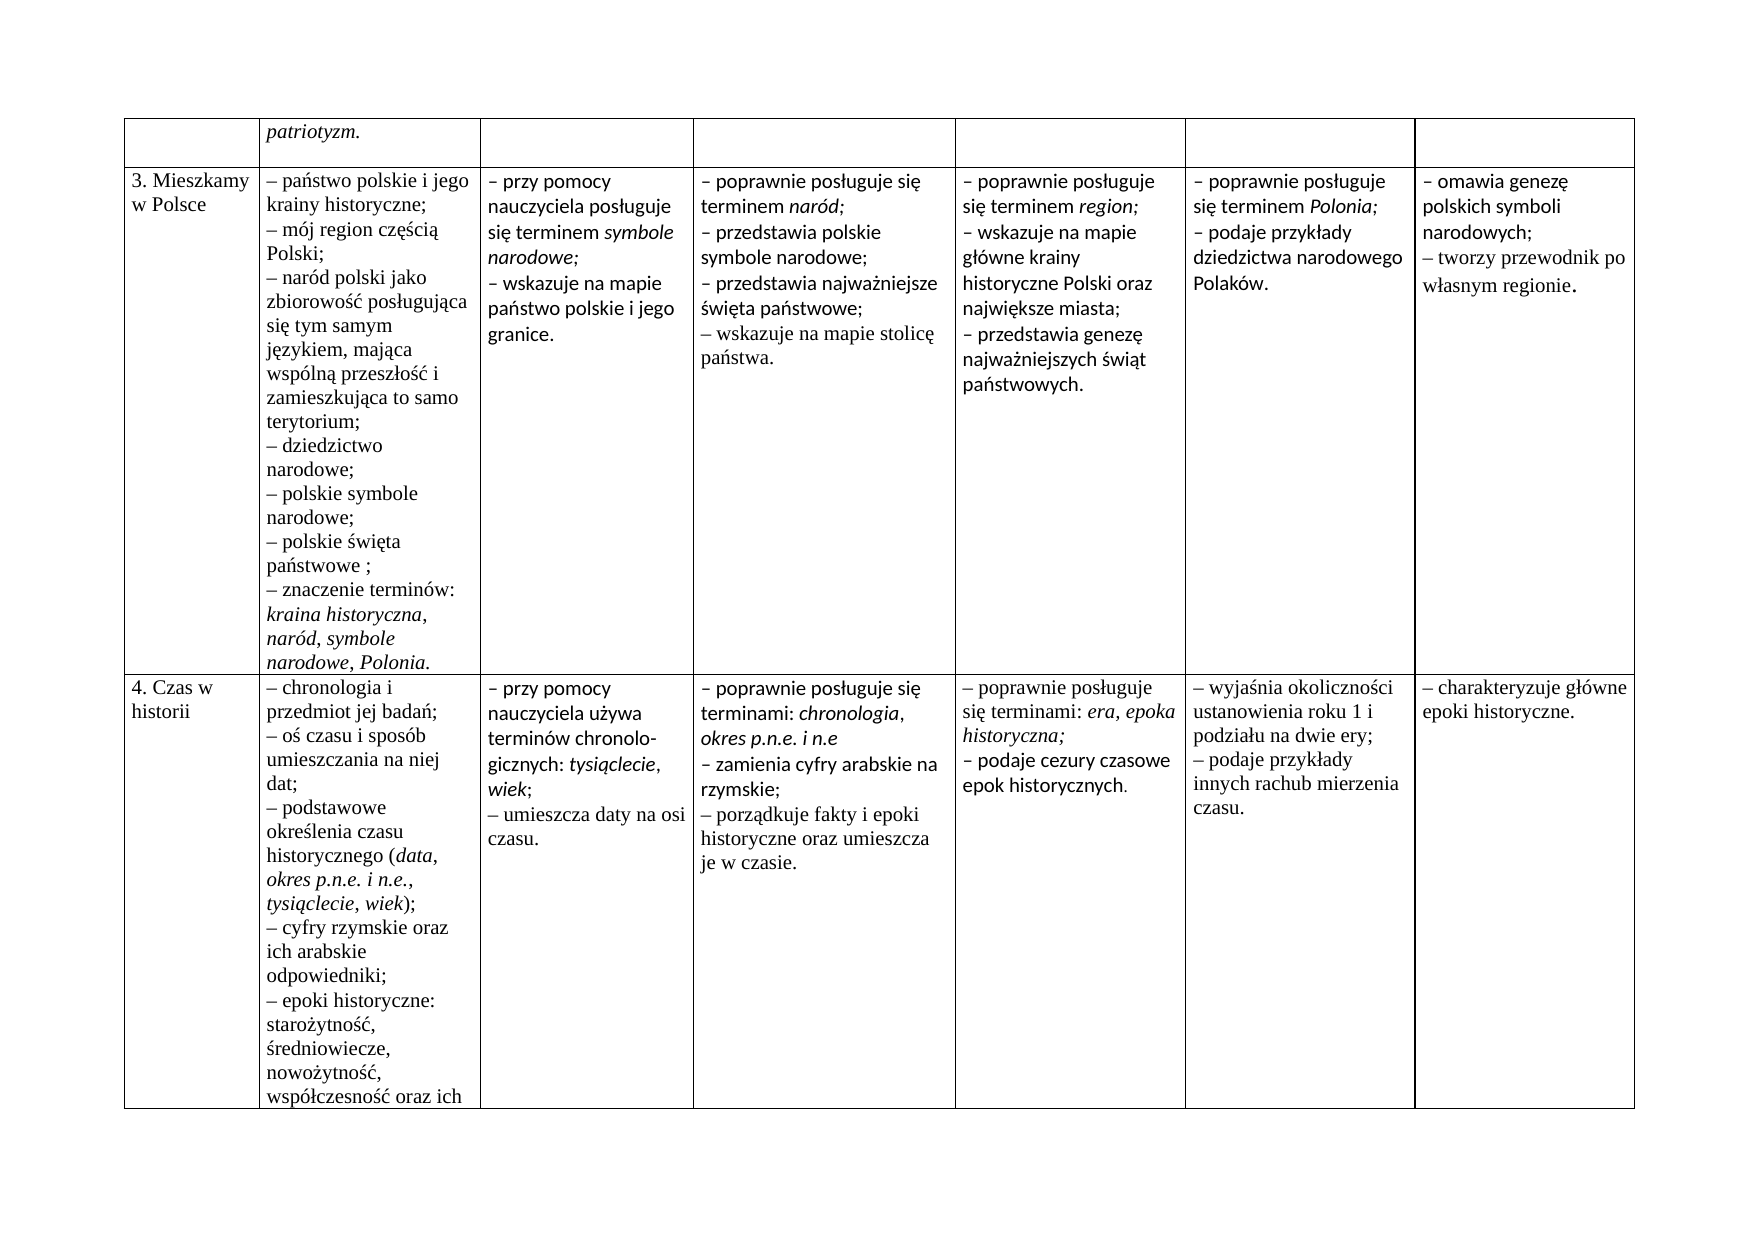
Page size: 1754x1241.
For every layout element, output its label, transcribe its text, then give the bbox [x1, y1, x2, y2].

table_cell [694, 119, 955, 167]
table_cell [125, 119, 259, 167]
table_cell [694, 675, 955, 1108]
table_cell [1186, 119, 1414, 167]
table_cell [956, 119, 1185, 167]
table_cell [260, 119, 480, 167]
table_cell – poprawnie posługuje się terminem region; – wskazuje na mapie główne krainy historyczne Polski oraz największe miasta; – przedstawia genezę najważniejszych świąt państwowych. [956, 168, 1185, 674]
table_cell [956, 675, 1185, 1108]
table_cell 4. Czas w historii [125, 675, 259, 1108]
table_cell 3. Mieszkamy w Polsce [125, 168, 259, 674]
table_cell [1416, 675, 1634, 1108]
table_cell – poprawnie posługuje się terminem Polonia; – podaje przykłady dziedzictwa narodowego Polaków. [1186, 168, 1414, 674]
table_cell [481, 675, 693, 1108]
table_cell – przy pomocy nauczyciela posługuje się terminem symbole narodowe; – wskazuje na mapie państwo polskie i jego granice. [481, 168, 693, 674]
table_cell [1416, 119, 1634, 167]
table_cell – poprawnie posługuje się terminem naród; – przedstawia polskie symbole narodowe; – przedstawia najważniejsze święta państwowe; – wskazuje na mapie stolicę państwa. [694, 168, 955, 674]
table_cell – omawia genezę polskich symboli narodowych; – tworzy przewodnik po własnym regionie. [1416, 168, 1634, 674]
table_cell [260, 675, 480, 1108]
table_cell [481, 119, 693, 167]
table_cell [1186, 675, 1414, 1108]
table_cell – państwo polskie i jego krainy historyczne; – mój region częścią Polski; – naród polski jako zbiorowość posługująca się tym samym językiem, mająca wspólną przeszłość i zamieszkująca to samo terytorium; – dziedzictwo narodowe; – polskie symbole narodowe; – polskie święta państwowe ; – znaczenie terminów: kraina historyczna, naród, symbole narodowe, Polonia. [260, 168, 480, 674]
